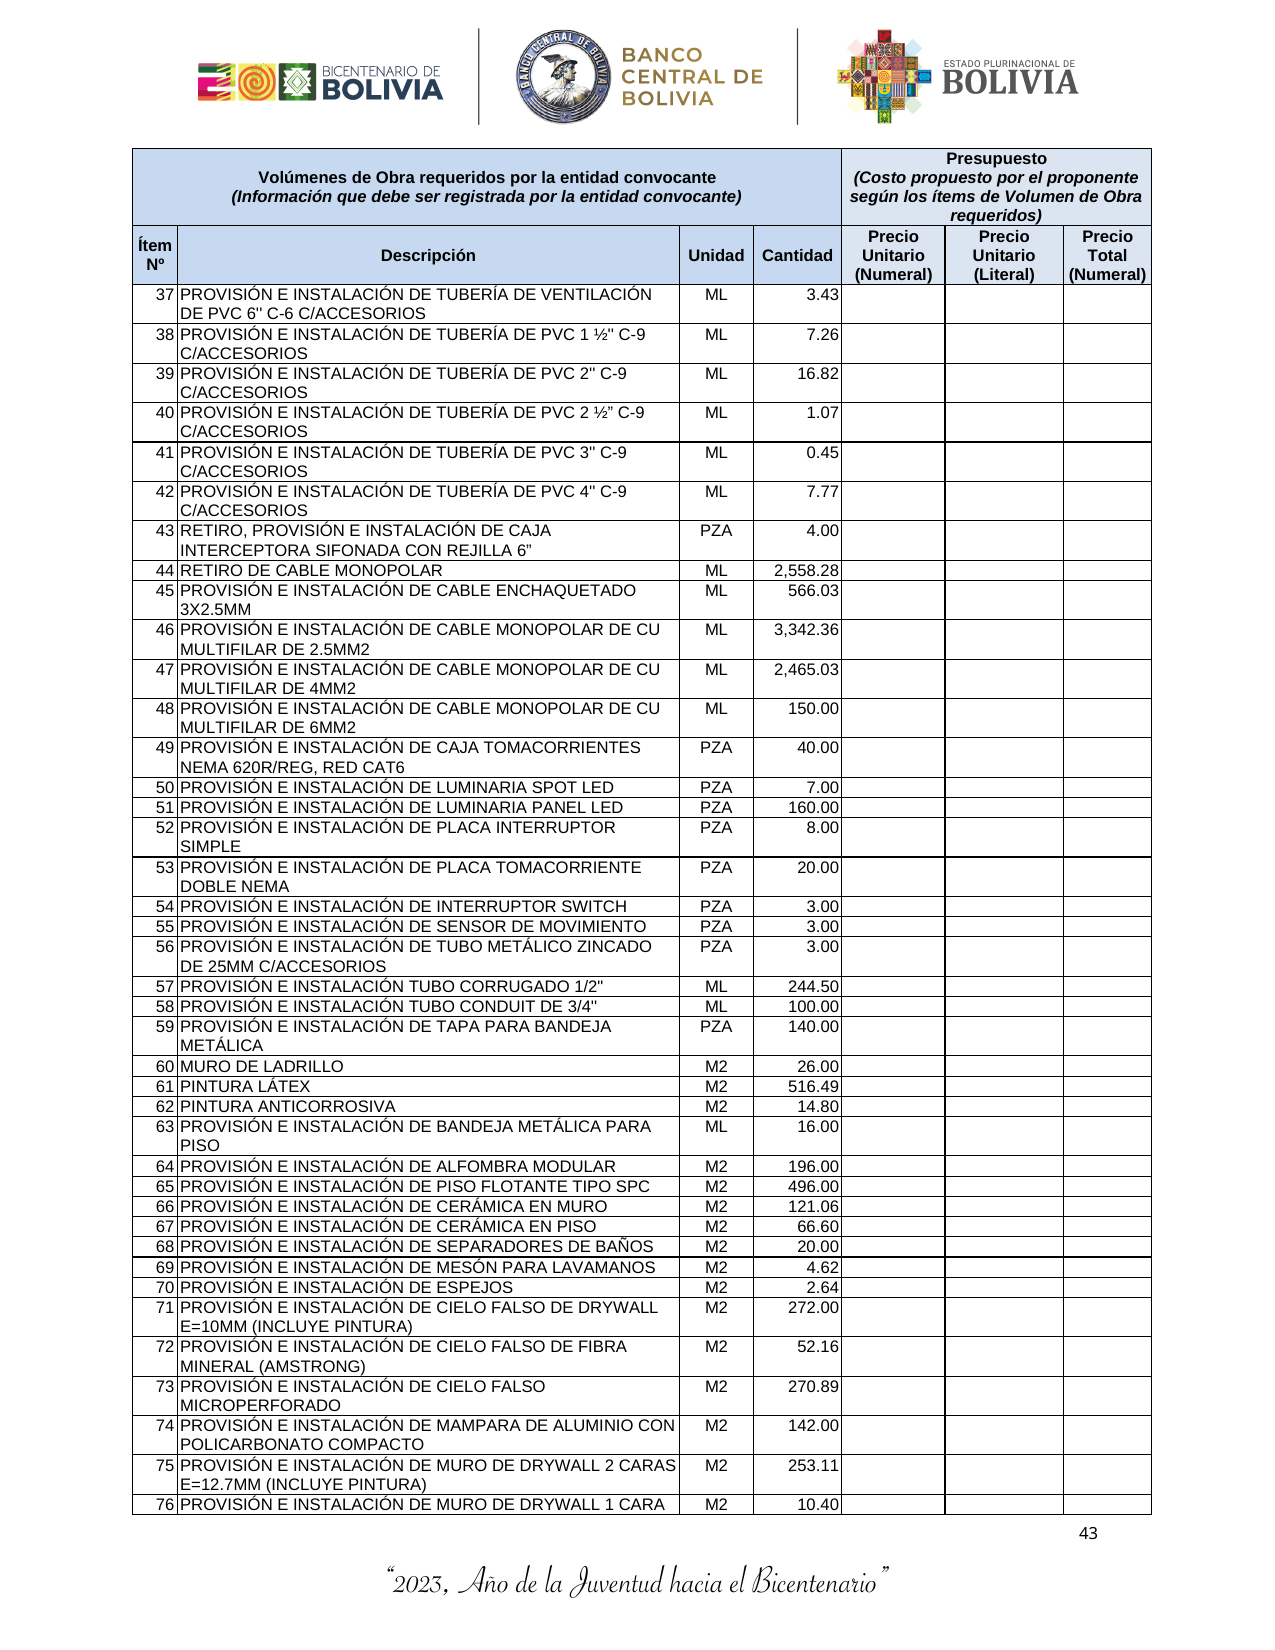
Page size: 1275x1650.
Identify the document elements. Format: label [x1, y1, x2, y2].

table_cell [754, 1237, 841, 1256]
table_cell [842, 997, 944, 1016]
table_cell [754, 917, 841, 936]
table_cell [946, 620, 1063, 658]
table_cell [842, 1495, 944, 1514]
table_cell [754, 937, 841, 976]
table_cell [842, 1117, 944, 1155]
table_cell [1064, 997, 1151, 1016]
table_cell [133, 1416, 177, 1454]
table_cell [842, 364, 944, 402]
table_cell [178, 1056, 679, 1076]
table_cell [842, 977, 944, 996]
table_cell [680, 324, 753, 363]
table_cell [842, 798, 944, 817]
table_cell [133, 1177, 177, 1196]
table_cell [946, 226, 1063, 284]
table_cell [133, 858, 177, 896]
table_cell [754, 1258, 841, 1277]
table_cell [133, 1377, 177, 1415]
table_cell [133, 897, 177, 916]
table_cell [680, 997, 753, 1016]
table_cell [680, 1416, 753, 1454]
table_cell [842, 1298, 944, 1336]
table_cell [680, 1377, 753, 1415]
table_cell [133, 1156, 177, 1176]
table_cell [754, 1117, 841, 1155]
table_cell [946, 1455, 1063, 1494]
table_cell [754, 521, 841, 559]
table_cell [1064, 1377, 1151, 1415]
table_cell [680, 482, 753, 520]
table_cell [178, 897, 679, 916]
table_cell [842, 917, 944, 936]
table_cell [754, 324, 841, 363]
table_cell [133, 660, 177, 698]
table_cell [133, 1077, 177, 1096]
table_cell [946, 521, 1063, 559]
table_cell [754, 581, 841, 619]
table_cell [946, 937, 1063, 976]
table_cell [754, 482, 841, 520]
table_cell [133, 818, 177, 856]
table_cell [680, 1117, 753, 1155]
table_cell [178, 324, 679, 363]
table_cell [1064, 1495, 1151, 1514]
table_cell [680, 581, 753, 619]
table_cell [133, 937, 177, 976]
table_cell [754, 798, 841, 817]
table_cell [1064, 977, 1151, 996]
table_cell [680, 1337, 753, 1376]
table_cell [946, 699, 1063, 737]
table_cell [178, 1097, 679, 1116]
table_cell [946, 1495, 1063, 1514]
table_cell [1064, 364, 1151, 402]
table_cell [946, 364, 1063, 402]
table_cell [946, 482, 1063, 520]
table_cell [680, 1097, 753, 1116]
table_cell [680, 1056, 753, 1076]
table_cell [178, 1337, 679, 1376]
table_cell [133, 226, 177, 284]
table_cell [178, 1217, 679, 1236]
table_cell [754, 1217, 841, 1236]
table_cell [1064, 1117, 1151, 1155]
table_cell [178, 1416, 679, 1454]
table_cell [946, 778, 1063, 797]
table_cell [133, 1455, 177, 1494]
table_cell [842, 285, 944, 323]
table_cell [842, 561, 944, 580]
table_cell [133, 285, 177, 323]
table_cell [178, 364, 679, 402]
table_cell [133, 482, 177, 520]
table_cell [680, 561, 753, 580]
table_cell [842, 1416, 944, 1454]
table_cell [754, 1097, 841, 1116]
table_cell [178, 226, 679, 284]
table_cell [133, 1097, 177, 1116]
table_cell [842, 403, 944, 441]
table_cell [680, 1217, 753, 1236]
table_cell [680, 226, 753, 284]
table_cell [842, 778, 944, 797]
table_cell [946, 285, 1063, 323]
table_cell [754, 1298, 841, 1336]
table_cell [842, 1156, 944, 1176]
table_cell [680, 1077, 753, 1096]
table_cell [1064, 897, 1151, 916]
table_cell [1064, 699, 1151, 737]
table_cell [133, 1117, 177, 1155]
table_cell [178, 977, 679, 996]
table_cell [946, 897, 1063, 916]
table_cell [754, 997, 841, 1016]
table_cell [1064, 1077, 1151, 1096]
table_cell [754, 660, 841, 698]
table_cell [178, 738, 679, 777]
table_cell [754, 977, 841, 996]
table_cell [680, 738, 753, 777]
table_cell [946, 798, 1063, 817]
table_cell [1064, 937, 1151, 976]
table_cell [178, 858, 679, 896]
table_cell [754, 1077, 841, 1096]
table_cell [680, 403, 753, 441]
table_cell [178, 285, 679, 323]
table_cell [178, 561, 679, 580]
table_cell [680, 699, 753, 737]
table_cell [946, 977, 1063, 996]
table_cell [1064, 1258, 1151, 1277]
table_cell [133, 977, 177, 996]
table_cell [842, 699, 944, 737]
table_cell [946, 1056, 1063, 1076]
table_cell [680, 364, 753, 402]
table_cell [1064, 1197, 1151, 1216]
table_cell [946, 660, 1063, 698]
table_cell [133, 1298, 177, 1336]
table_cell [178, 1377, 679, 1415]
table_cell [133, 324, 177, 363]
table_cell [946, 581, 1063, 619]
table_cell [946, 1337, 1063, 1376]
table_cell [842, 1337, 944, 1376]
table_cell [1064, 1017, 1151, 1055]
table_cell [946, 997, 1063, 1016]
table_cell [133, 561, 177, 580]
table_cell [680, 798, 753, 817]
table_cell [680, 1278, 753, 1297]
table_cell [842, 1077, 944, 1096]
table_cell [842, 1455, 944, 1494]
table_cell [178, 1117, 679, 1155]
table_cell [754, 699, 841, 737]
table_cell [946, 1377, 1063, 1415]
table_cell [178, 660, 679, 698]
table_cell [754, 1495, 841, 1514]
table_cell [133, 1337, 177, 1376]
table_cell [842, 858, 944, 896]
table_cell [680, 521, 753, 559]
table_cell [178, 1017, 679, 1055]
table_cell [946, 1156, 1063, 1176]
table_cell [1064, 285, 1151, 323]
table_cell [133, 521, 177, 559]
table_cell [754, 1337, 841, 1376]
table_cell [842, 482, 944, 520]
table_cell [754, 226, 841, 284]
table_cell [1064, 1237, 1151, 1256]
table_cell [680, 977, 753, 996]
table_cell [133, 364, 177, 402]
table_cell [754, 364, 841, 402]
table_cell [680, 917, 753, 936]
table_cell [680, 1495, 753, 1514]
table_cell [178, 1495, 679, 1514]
picture [0, 1553, 1272, 1614]
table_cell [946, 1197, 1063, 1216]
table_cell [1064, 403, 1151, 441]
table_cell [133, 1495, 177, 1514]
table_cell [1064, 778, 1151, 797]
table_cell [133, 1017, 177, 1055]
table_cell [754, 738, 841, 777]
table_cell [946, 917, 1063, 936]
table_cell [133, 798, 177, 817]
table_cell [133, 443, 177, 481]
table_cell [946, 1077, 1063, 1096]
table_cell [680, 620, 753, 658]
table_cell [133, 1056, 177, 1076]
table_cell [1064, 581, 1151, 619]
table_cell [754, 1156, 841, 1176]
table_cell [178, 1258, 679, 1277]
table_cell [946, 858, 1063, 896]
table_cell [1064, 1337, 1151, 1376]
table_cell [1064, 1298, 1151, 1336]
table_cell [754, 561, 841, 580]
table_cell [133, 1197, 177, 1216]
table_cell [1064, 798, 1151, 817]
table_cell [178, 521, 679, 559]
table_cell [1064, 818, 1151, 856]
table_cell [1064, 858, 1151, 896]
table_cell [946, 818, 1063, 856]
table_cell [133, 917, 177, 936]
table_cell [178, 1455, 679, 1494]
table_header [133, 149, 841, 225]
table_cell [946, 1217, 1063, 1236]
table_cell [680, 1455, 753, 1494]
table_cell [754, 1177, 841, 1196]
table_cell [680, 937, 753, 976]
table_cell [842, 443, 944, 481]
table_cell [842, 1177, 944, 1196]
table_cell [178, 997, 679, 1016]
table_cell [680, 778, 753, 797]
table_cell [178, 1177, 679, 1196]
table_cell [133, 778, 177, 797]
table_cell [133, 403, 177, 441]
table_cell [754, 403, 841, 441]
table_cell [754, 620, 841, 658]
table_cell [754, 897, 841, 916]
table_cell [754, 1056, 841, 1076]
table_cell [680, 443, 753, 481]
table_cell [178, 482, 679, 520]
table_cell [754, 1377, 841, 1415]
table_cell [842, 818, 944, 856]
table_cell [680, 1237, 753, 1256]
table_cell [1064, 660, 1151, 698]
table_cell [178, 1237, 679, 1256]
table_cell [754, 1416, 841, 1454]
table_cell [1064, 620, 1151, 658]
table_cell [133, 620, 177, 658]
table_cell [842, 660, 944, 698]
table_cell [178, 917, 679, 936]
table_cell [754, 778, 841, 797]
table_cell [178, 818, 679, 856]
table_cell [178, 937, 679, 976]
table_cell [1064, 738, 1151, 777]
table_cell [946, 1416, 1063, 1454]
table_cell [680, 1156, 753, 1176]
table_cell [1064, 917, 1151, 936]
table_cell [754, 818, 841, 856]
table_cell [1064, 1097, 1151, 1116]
picture [0, 0, 1275, 128]
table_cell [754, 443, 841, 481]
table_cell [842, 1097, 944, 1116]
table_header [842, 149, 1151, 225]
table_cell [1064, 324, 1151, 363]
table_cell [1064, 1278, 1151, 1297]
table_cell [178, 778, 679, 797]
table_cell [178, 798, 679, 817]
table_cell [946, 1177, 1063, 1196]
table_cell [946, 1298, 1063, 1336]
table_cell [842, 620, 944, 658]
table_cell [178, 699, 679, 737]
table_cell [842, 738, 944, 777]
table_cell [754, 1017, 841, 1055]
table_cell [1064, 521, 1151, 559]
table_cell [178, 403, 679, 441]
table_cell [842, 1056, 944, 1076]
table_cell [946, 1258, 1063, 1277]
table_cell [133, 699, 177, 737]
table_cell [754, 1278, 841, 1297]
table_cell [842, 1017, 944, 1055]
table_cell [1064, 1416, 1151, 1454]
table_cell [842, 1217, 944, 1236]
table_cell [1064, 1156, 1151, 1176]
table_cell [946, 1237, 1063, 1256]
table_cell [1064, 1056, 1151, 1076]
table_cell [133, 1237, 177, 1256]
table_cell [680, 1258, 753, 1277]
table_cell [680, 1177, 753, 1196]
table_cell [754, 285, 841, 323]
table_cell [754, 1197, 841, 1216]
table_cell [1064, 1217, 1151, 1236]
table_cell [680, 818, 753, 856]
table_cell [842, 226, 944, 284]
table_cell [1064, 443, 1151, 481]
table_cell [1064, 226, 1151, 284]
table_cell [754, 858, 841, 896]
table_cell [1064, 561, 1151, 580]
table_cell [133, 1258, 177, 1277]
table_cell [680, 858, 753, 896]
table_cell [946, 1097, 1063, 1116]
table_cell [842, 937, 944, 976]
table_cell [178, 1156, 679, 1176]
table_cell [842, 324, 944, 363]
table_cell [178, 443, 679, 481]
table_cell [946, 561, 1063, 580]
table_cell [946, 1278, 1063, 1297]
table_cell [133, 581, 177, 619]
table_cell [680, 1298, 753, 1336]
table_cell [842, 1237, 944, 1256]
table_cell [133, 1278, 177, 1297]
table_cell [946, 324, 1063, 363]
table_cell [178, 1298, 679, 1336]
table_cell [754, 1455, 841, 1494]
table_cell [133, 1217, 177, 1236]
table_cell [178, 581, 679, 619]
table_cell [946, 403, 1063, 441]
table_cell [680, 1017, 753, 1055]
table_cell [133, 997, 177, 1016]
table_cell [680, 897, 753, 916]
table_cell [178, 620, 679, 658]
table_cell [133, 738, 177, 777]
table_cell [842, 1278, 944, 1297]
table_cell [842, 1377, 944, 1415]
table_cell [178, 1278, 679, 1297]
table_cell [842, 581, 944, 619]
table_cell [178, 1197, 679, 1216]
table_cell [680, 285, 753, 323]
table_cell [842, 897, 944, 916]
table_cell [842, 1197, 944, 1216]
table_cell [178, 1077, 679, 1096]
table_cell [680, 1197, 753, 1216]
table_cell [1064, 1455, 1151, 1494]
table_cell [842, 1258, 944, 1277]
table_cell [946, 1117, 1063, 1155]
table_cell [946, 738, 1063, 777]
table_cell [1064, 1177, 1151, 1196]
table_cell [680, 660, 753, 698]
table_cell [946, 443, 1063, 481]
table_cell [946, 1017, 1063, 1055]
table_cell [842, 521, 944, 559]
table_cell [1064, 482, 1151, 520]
